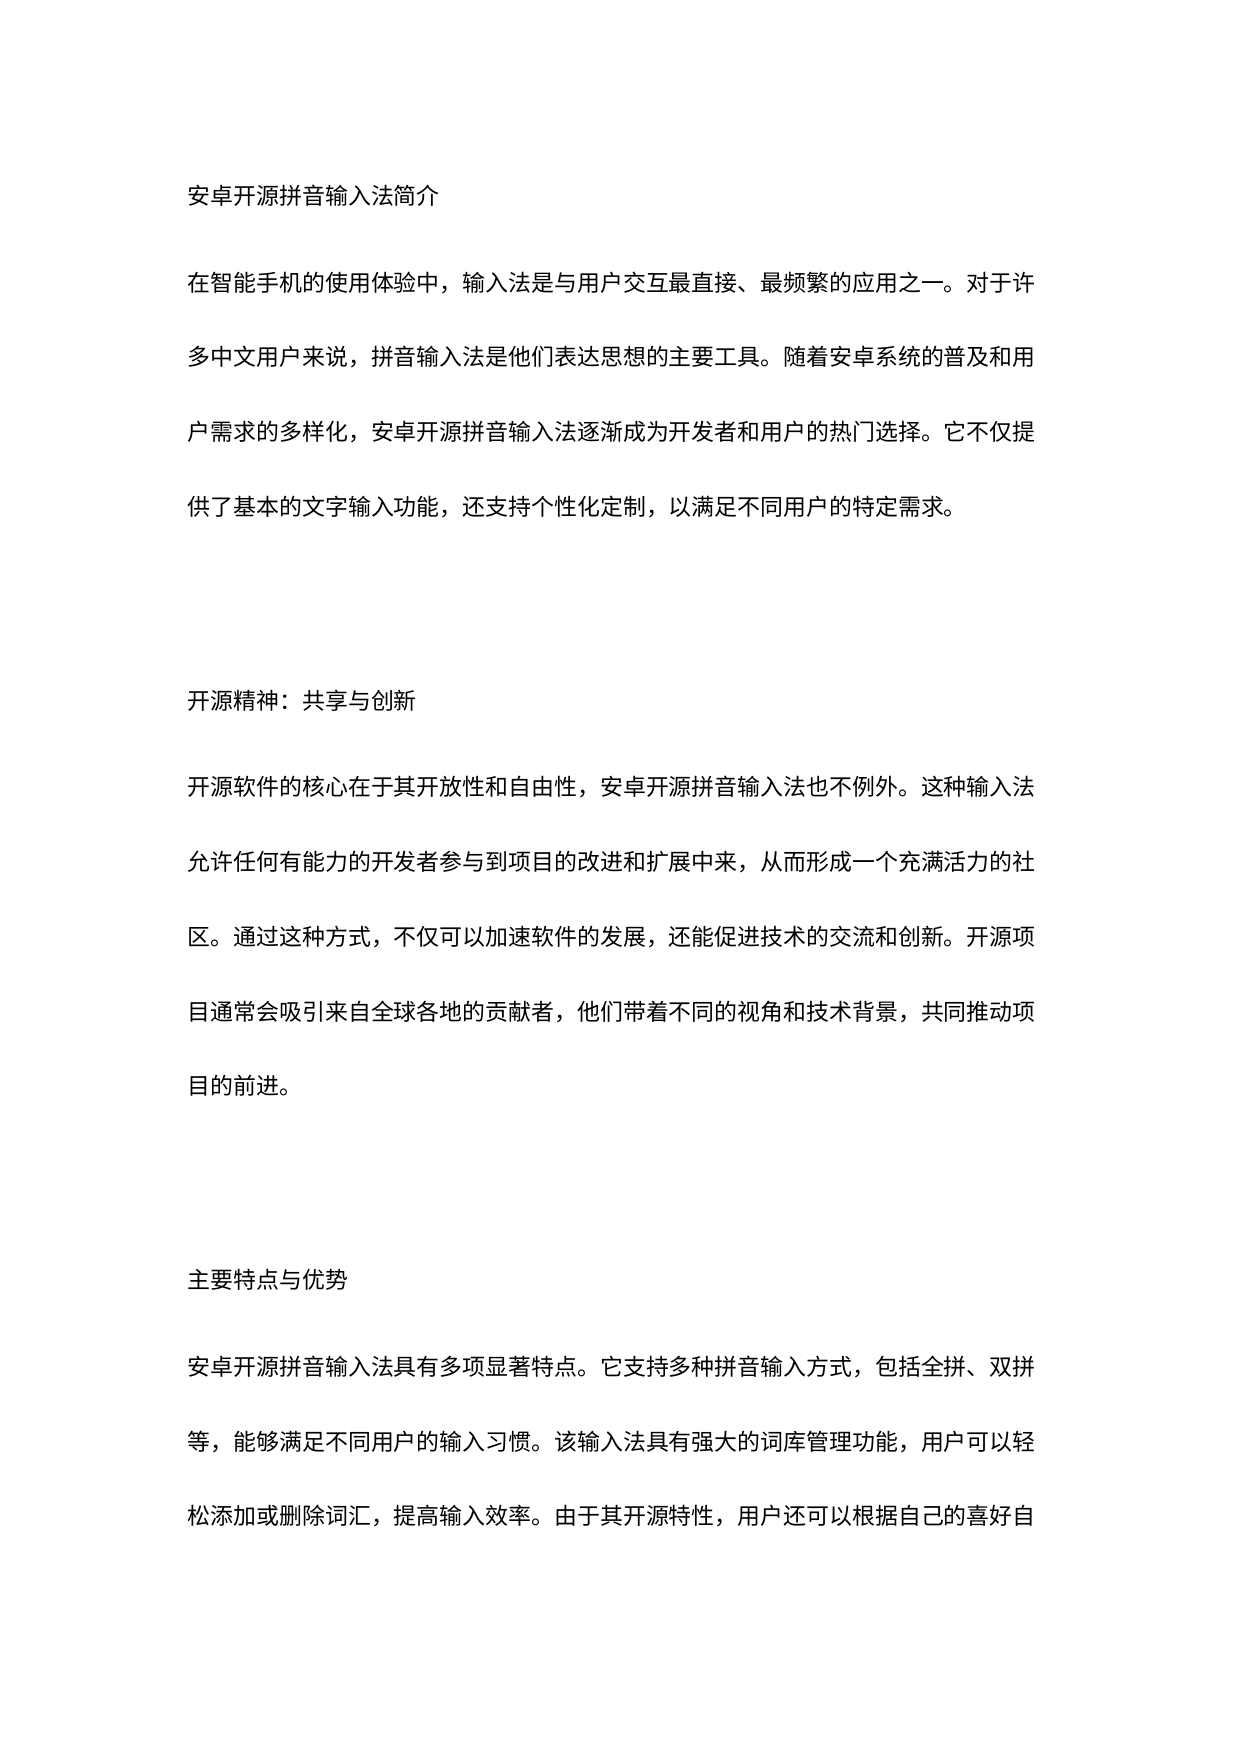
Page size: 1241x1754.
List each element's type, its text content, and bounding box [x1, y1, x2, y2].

text 在智能手机的使用体验中，输入法是与用户交互最直接、最频繁的应用之一。对于许多中文用户来说，拼音输入法是他们表达思想的主要工具。随着安卓系统的普及和用户需求的多样化，安卓开源拼音输入法逐渐成为开发者和用户的热门选择。它不仅提供了基本的文字输入功能，还支持个性化定制，以满足不同用户的特定需求。 [187, 248, 1053, 538]
text 开源软件的核心在于其开放性和自由性，安卓开源拼音输入法也不例外。这种输入法允许任何有能力的开发者参与到项目的改进和扩展中来，从而形成一个充满活力的社区。通过这种方式，不仅可以加速软件的发展，还能促进技术的交流和创新。开源项目通常会吸引来自全球各地的贡献者，他们带着不同的视角和技术背景，共同推动项目的前进。 [187, 753, 1053, 1117]
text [187, 1333, 1053, 1547]
text 主要特点与优势 [187, 1246, 1053, 1311]
text 开源精神：共享与创新 [187, 667, 1053, 732]
text 安卓开源拼音输入法简介 [187, 162, 1053, 227]
